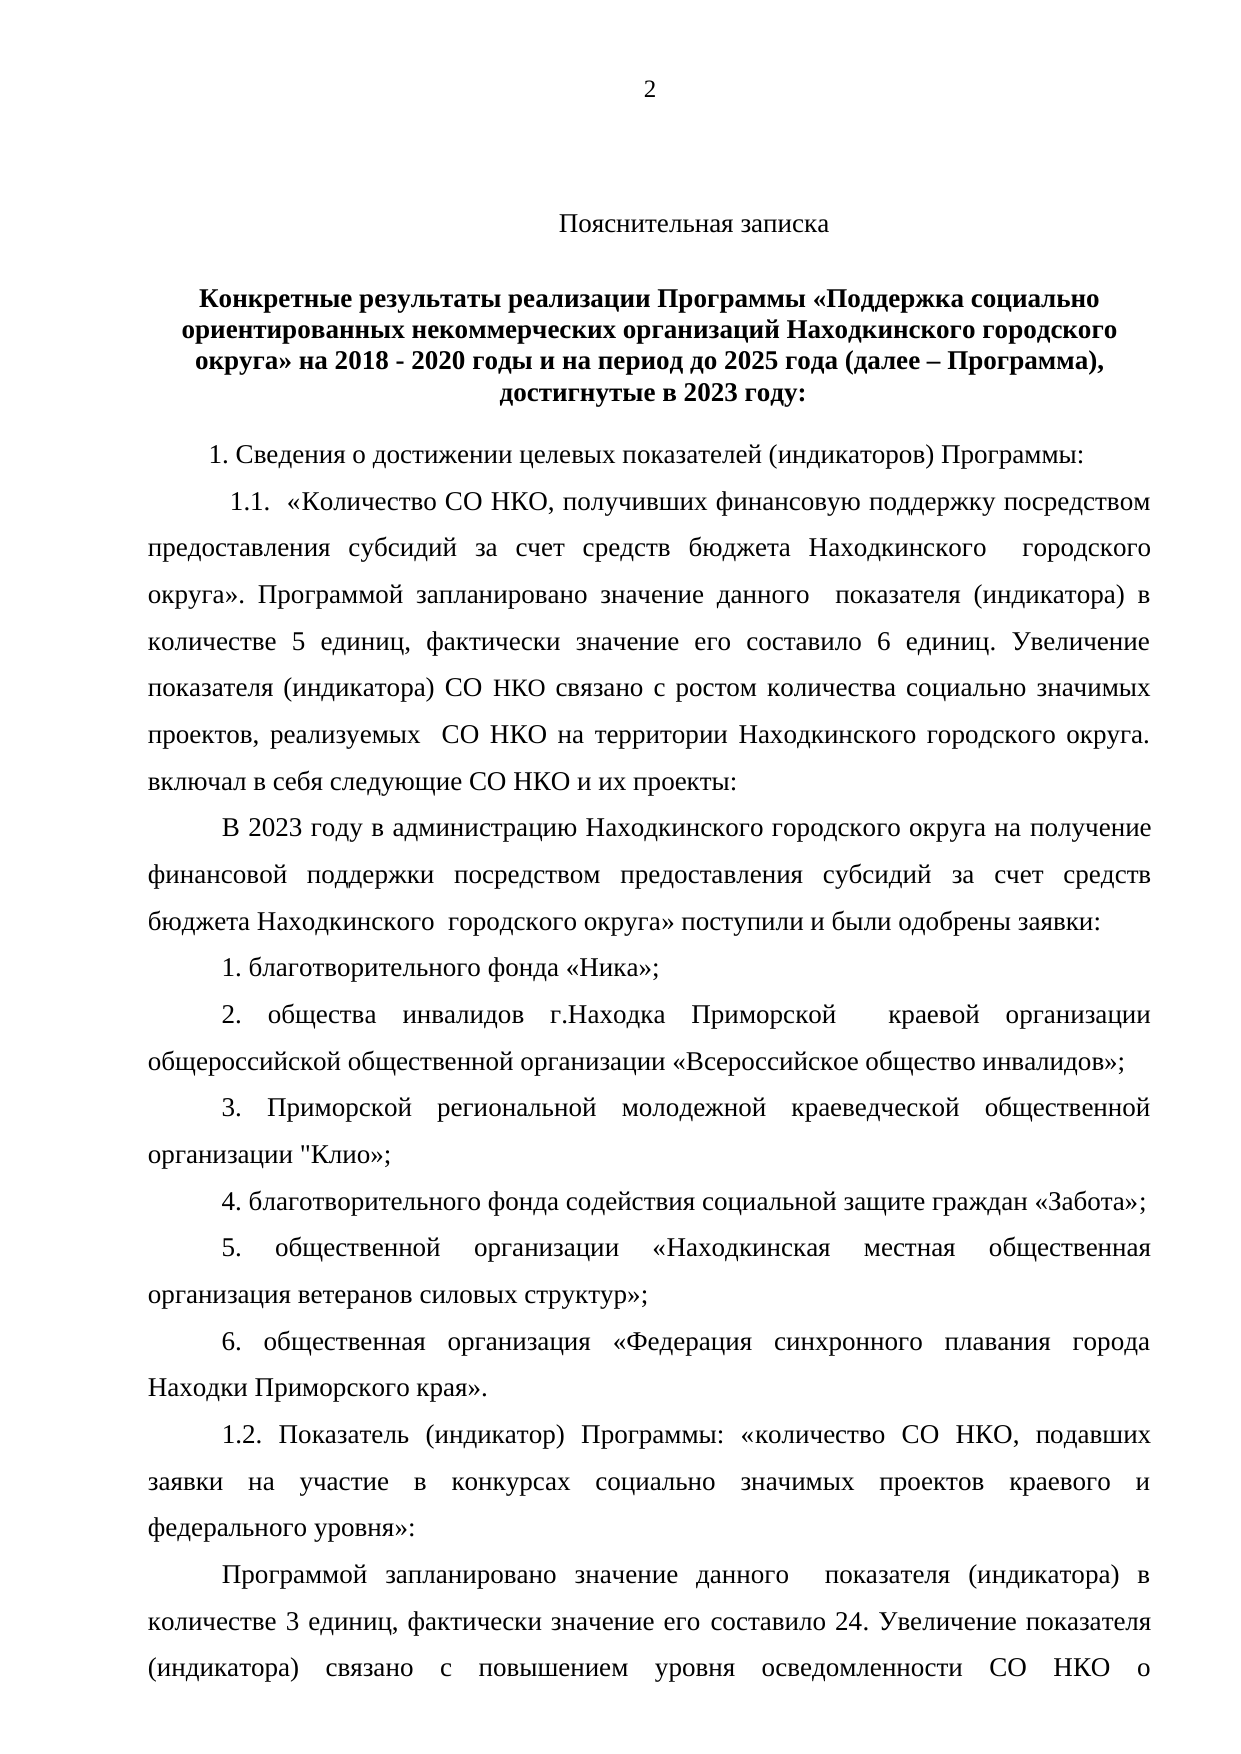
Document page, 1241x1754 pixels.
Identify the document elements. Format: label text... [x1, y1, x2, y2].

list 1. Сведения о достижении целевых показателей (индикаторов) Программы: [148, 438, 1152, 469]
text 1. благотворительного фонда «Ника»; [148, 951, 1152, 982]
text 2. общества инвалидов г.Находка Приморской краевой организации общероссийской общественной организации «Всероссийское общество инвалидов»; [148, 998, 1152, 1076]
text 4. благотворительного фонда содействия социальной защите граждан «Забота»; [148, 1184, 1152, 1216]
subtitle Пояснительная записка [148, 207, 1152, 238]
text достигнутые в 2023 году: [148, 376, 1152, 407]
text 5. общественной организации «Находкинская местная общественная организация ветеранов силовых структур»; [148, 1231, 1152, 1309]
text 1.1. «Количество СО НКО, получивших финансовую поддержку посредством предоставления субсидий за счет средств бюджета Находкинского городского округа». Программой запланировано значение данного показателя (индикатора) в количестве 5 единиц, фактически значение его составило 6 единиц. Увеличение показателя (индикатора) СО НКО связано с ростом количества социально значимых проектов, реализуемых СО НКО на территории Находкинского городского округа. включал в себя следующие СО НКО и их проекты: [148, 484, 1152, 796]
text 6. общественная организация «Федерация синхронного плавания города Находки Приморского края». [148, 1324, 1152, 1402]
text В 2023 году в администрацию Находкинского городского округа на получение финансовой поддержки посредством предоставления субсидий за счет средств бюджета Находкинского городского округа» поступили и были одобрены заявки: [148, 811, 1152, 936]
text Конкретные результаты реализации Программы «Поддержка социально ориентированных некоммерческих организаций Находкинского городского округа» на 2018 - 2020 годы и на период до 2025 года (далее – Программа), [148, 282, 1152, 376]
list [148, 1558, 1152, 1682]
list 1.2. Показатель (индикатор) Программы: «количество СО НКО, подавших заявки на участие в конкурсах социально значимых проектов краевого и федерального уровня»: [148, 1418, 1152, 1542]
text 3. Приморской региональной молодежной краеведческой общественной организации "Клио»; [148, 1091, 1152, 1169]
